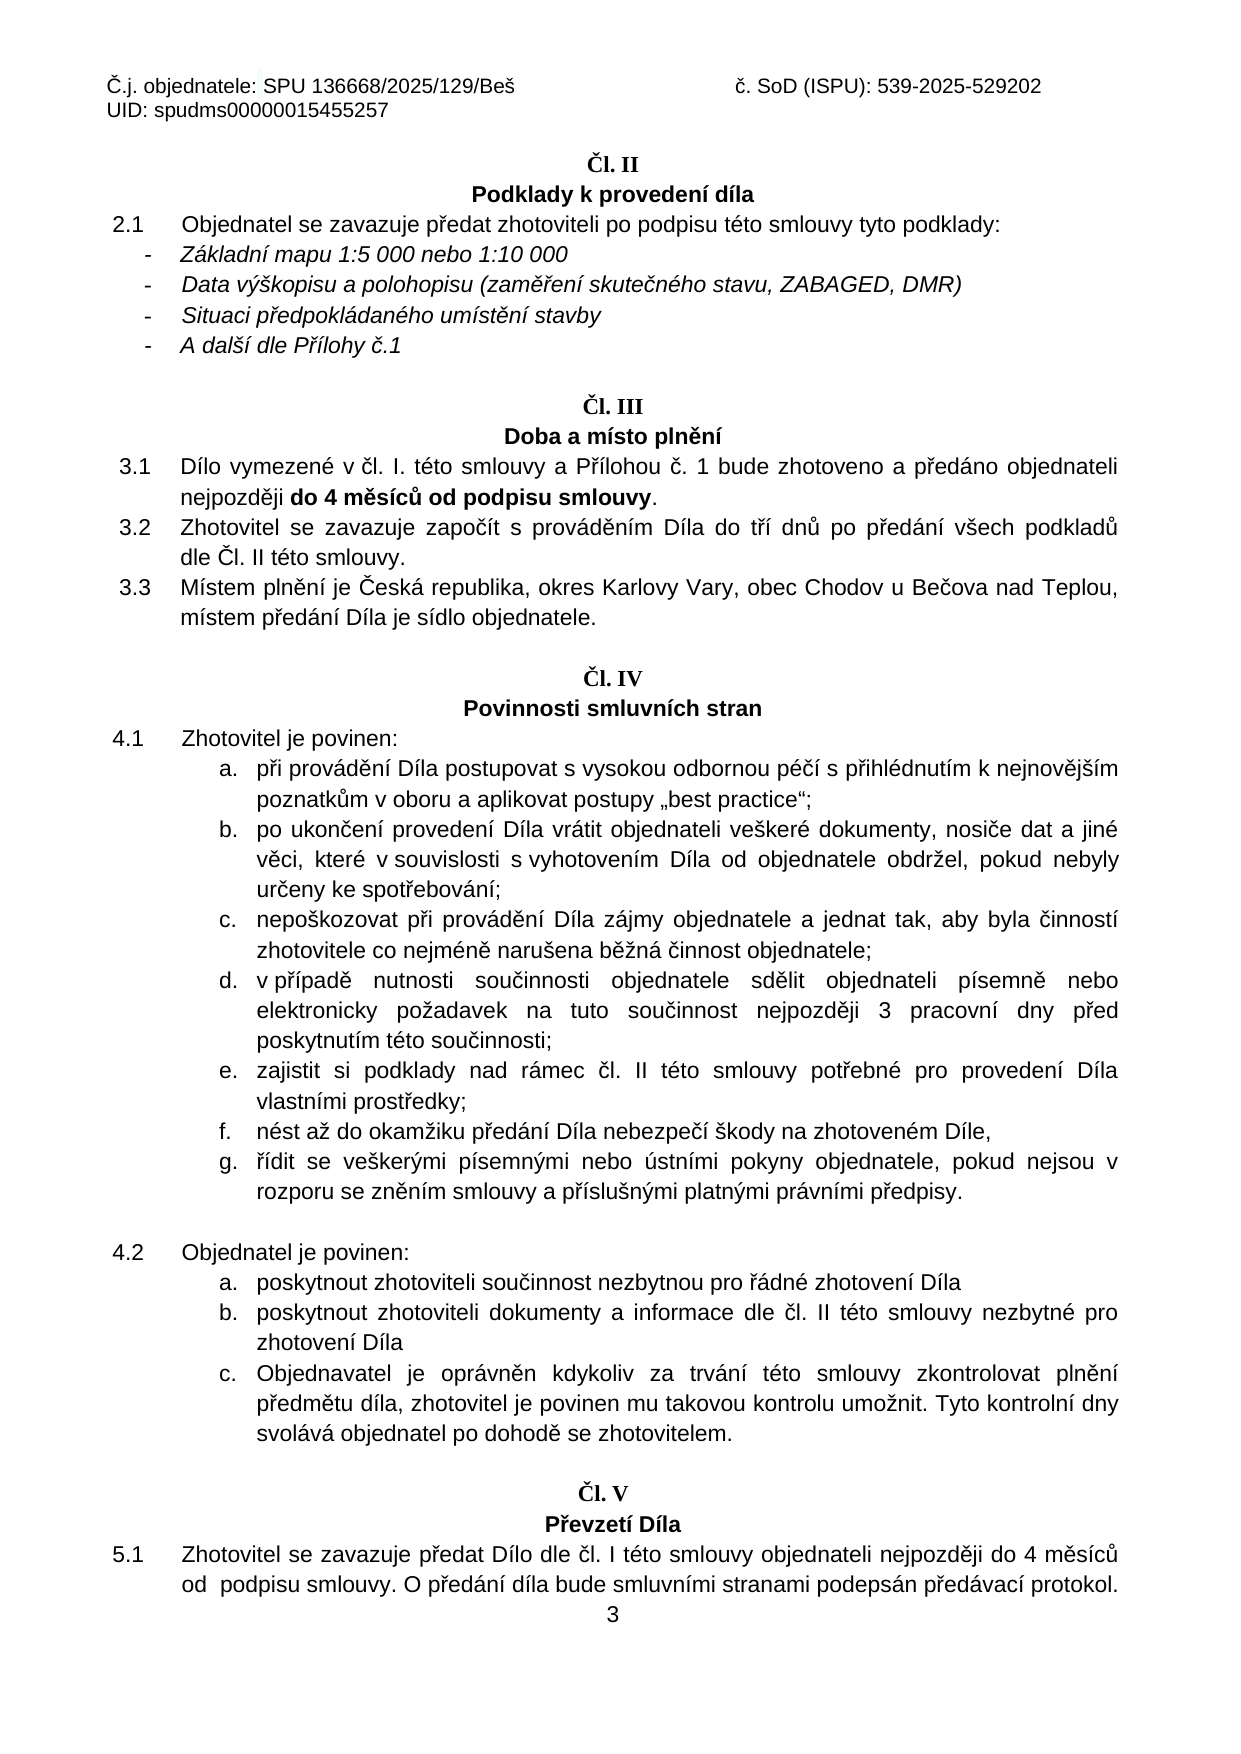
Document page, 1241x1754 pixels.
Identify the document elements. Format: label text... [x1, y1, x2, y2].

list poskytnout zhotoviteli dokumenty a informace dle čl. II této smlouvy nezbytné pro zhotovení Díla [219, 1299, 1119, 1356]
text - Základní mapu 1:5 000 nebo 1:10 000 [144, 241, 1119, 268]
text Podklady k provedení díla [106, 181, 1119, 207]
list Doba a místo plnění [106, 393, 1119, 449]
list nepoškozovat při provádění Díla zájmy objednatele a jednat tak, aby byla činností zhotovitele co nejméně narušena běžná činnost objednatele; [219, 906, 1119, 963]
list Objednatel je povinen: [144, 1239, 1119, 1265]
list Místem plnění je Česká republika, okres Karlovy Vary, obec Chodov u Bečova nad Teplou, místem předání Díla je sídlo objednatele. [151, 574, 1119, 631]
list Situaci předpokládaného umístění stavby [144, 302, 1119, 328]
list Povinnosti smluvních stran [106, 665, 1119, 721]
list Dílo vymezené v čl. I. této smlouvy a Přílohou č. 1 bude zhotoveno a předáno objednateli nejpozději do 4 měsíců od podpisu smlouvy. [151, 453, 1119, 510]
list Zhotovitel se zavazuje započít s prováděním Díla do tří dnů po předání všech podkladů dle Čl. II této smlouvy. [151, 514, 1119, 570]
list v případě nutnosti součinnosti objednatele sdělit objednateli písemně nebo elektronicky požadavek na tuto součinnost nejpozději 3 pracovní dny před poskytnutím této součinnosti; [219, 967, 1119, 1054]
list při provádění Díla postupovat s vysokou odbornou péčí s přihlédnutím k nejnovějším poznatkům v oboru a aplikovat postupy „best practice“; [219, 755, 1119, 812]
text - A další dle Přílohy č.1 [144, 332, 1119, 359]
list nést až do okamžiku předání Díla nebezpečí škody na zhotoveném Díle, [219, 1118, 1119, 1144]
list zajistit si podklady nad rámec čl. II této smlouvy potřebné pro provedení Díla vlastními prostředky; [219, 1057, 1119, 1114]
list Objednatel se zavazuje předat zhotoviteli po podpisu této smlouvy tyto podklady: [144, 211, 1119, 237]
list Objednavatel je oprávněn kdykoliv za trvání této smlouvy zkontrolovat plnění předmětu díla, zhotovitel je povinen mu takovou kontrolu umožnit. Tyto kontrolní dny svolává objednatel po dohodě se zhotovitelem. [219, 1359, 1119, 1446]
list po ukončení provedení Díla vrátit objednateli veškeré dokumenty, nosiče dat a jiné věci, které v souvislosti s vyhotovením Díla od objednatele obdržel, pokud nebyly určeny ke spotřebování; [219, 816, 1119, 903]
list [144, 1541, 1119, 1597]
list Převzetí Díla [106, 1480, 1119, 1537]
list Zhotovitel je povinen: [144, 725, 1119, 752]
list řídit se veškerými písemnými nebo ústními pokyny objednatele, pokud nejsou v rozporu se zněním smlouvy a příslušnými platnými právními předpisy. [219, 1148, 1119, 1205]
list poskytnout zhotoviteli součinnost nezbytnou pro řádné zhotovení Díla [219, 1269, 1119, 1295]
list Data výškopisu a polohopisu (zaměření skutečného stavu, ZABAGED, DMR) [144, 271, 1119, 298]
